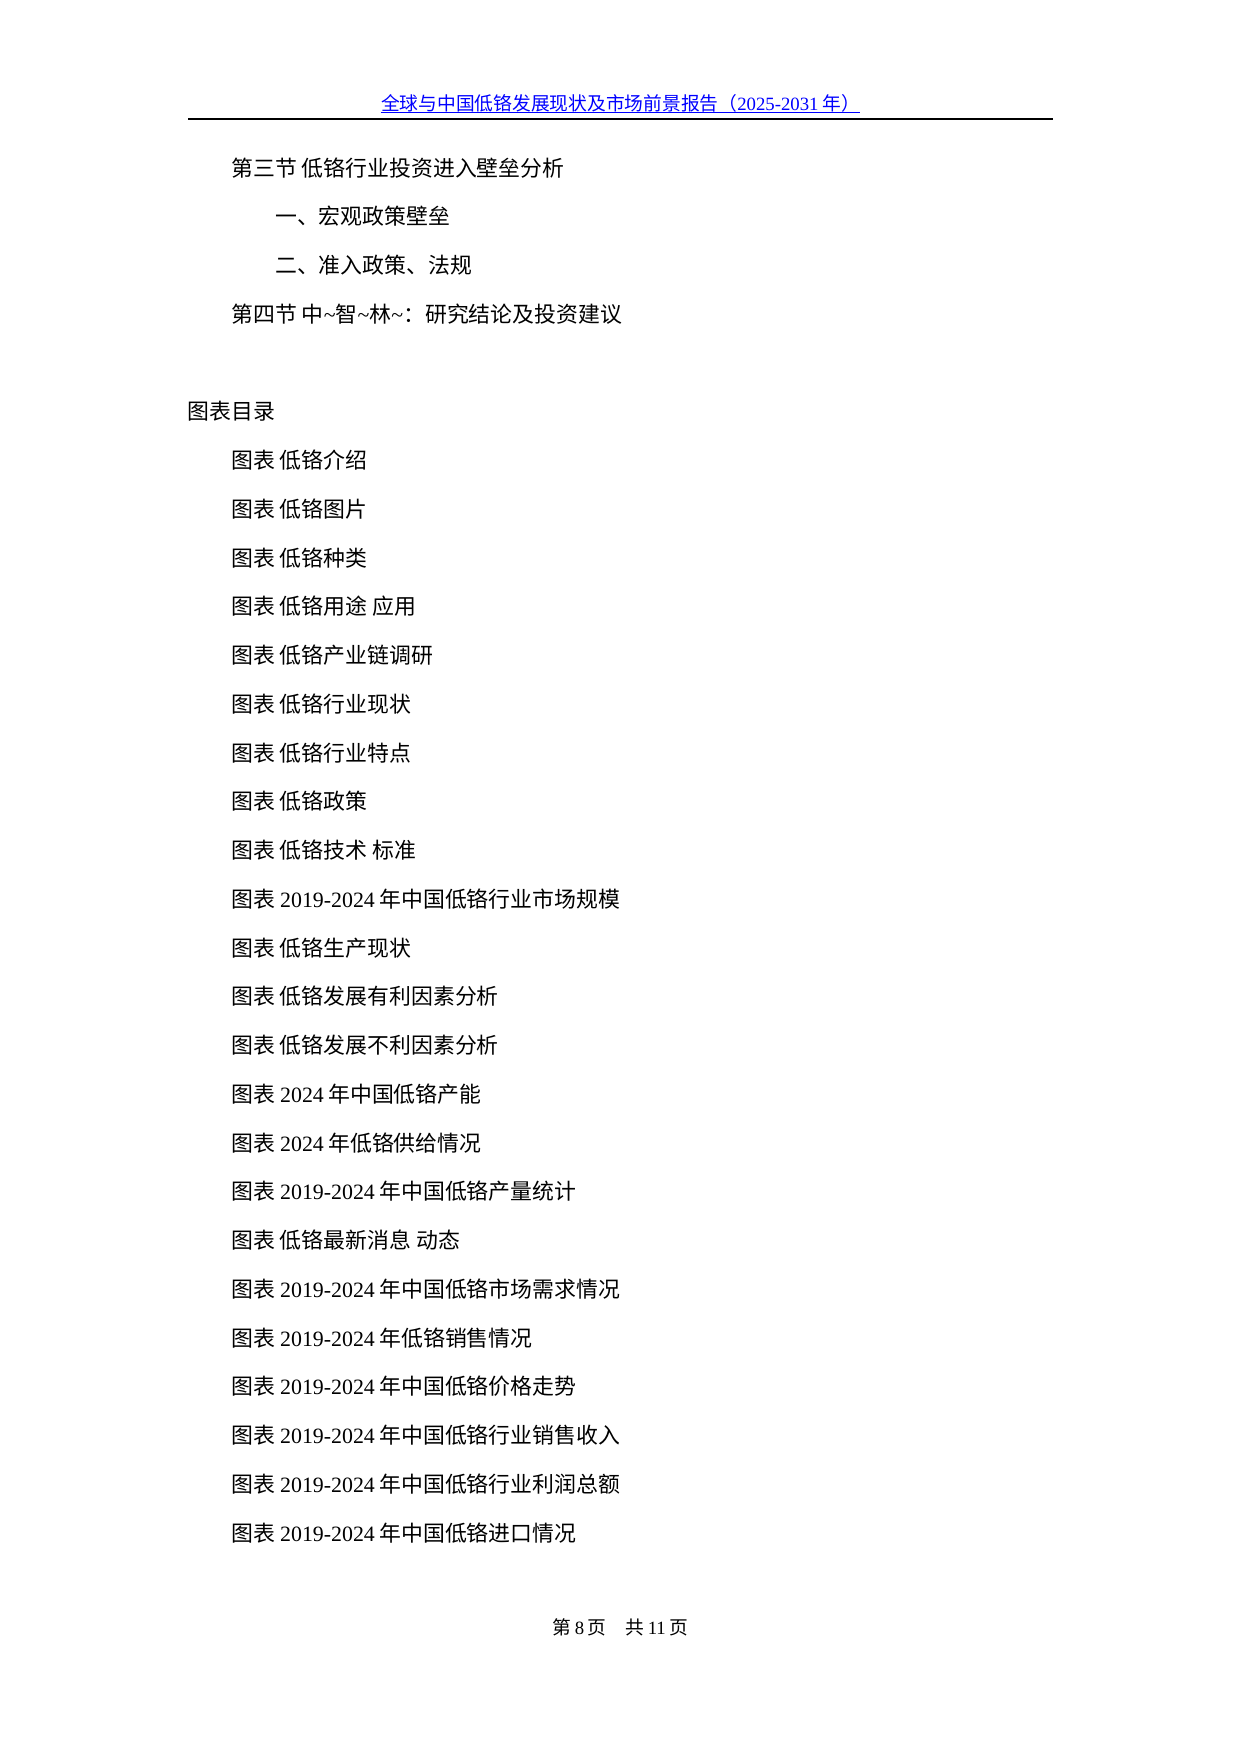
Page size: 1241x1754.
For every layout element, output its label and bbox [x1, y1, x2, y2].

text [187, 150, 1053, 1548]
